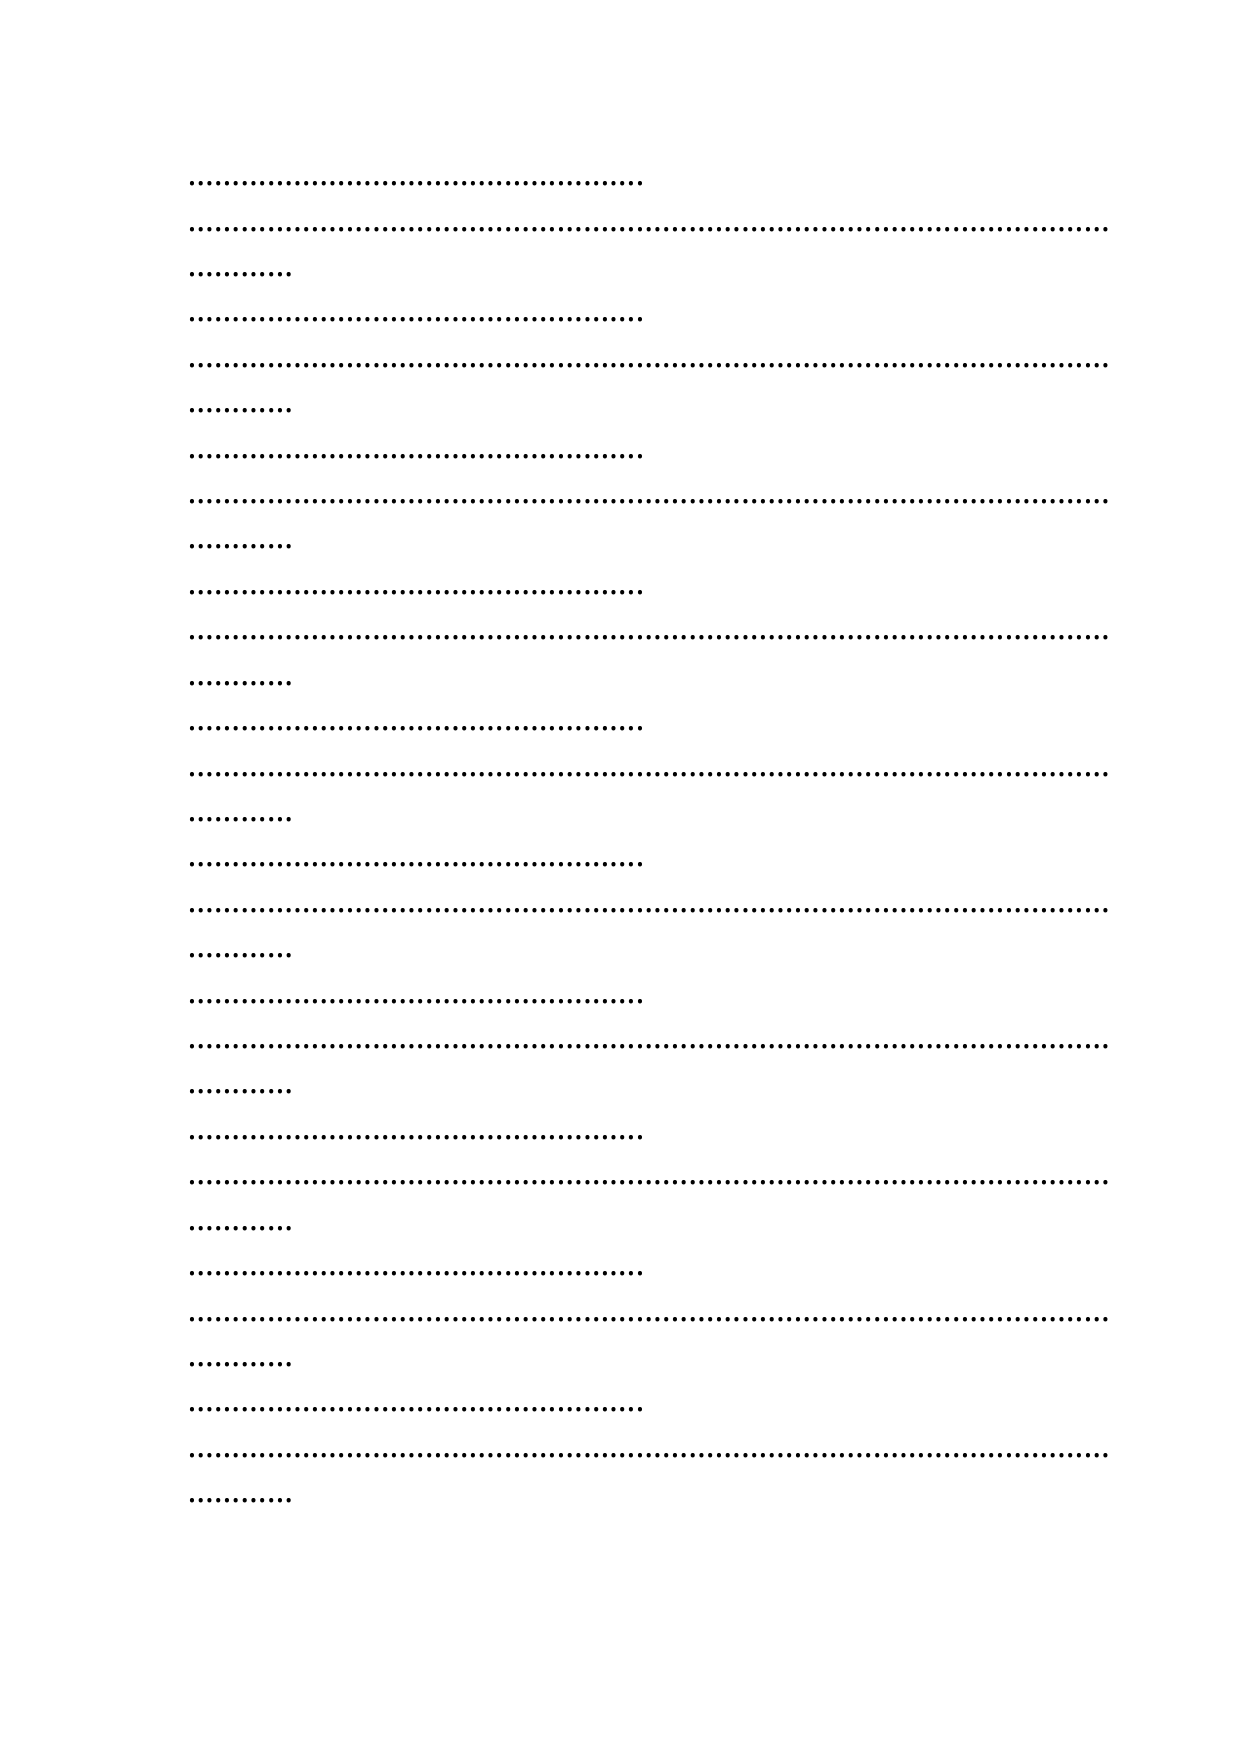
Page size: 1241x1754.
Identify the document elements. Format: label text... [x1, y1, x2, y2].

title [187, 1104, 1122, 1240]
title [187, 286, 1122, 422]
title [187, 150, 1122, 286]
title …………………………………………….……………………………………………………………………………………………………… [187, 559, 1122, 695]
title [187, 1376, 1122, 1512]
title …………………………………………….……………………………………………………………………………………………………… [187, 695, 1122, 831]
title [187, 1240, 1122, 1376]
title …………………………………………….……………………………………………………………………………………………………… [187, 831, 1122, 967]
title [187, 422, 1122, 559]
title …………………………………………….……………………………………………………………………………………………………… [187, 967, 1122, 1104]
